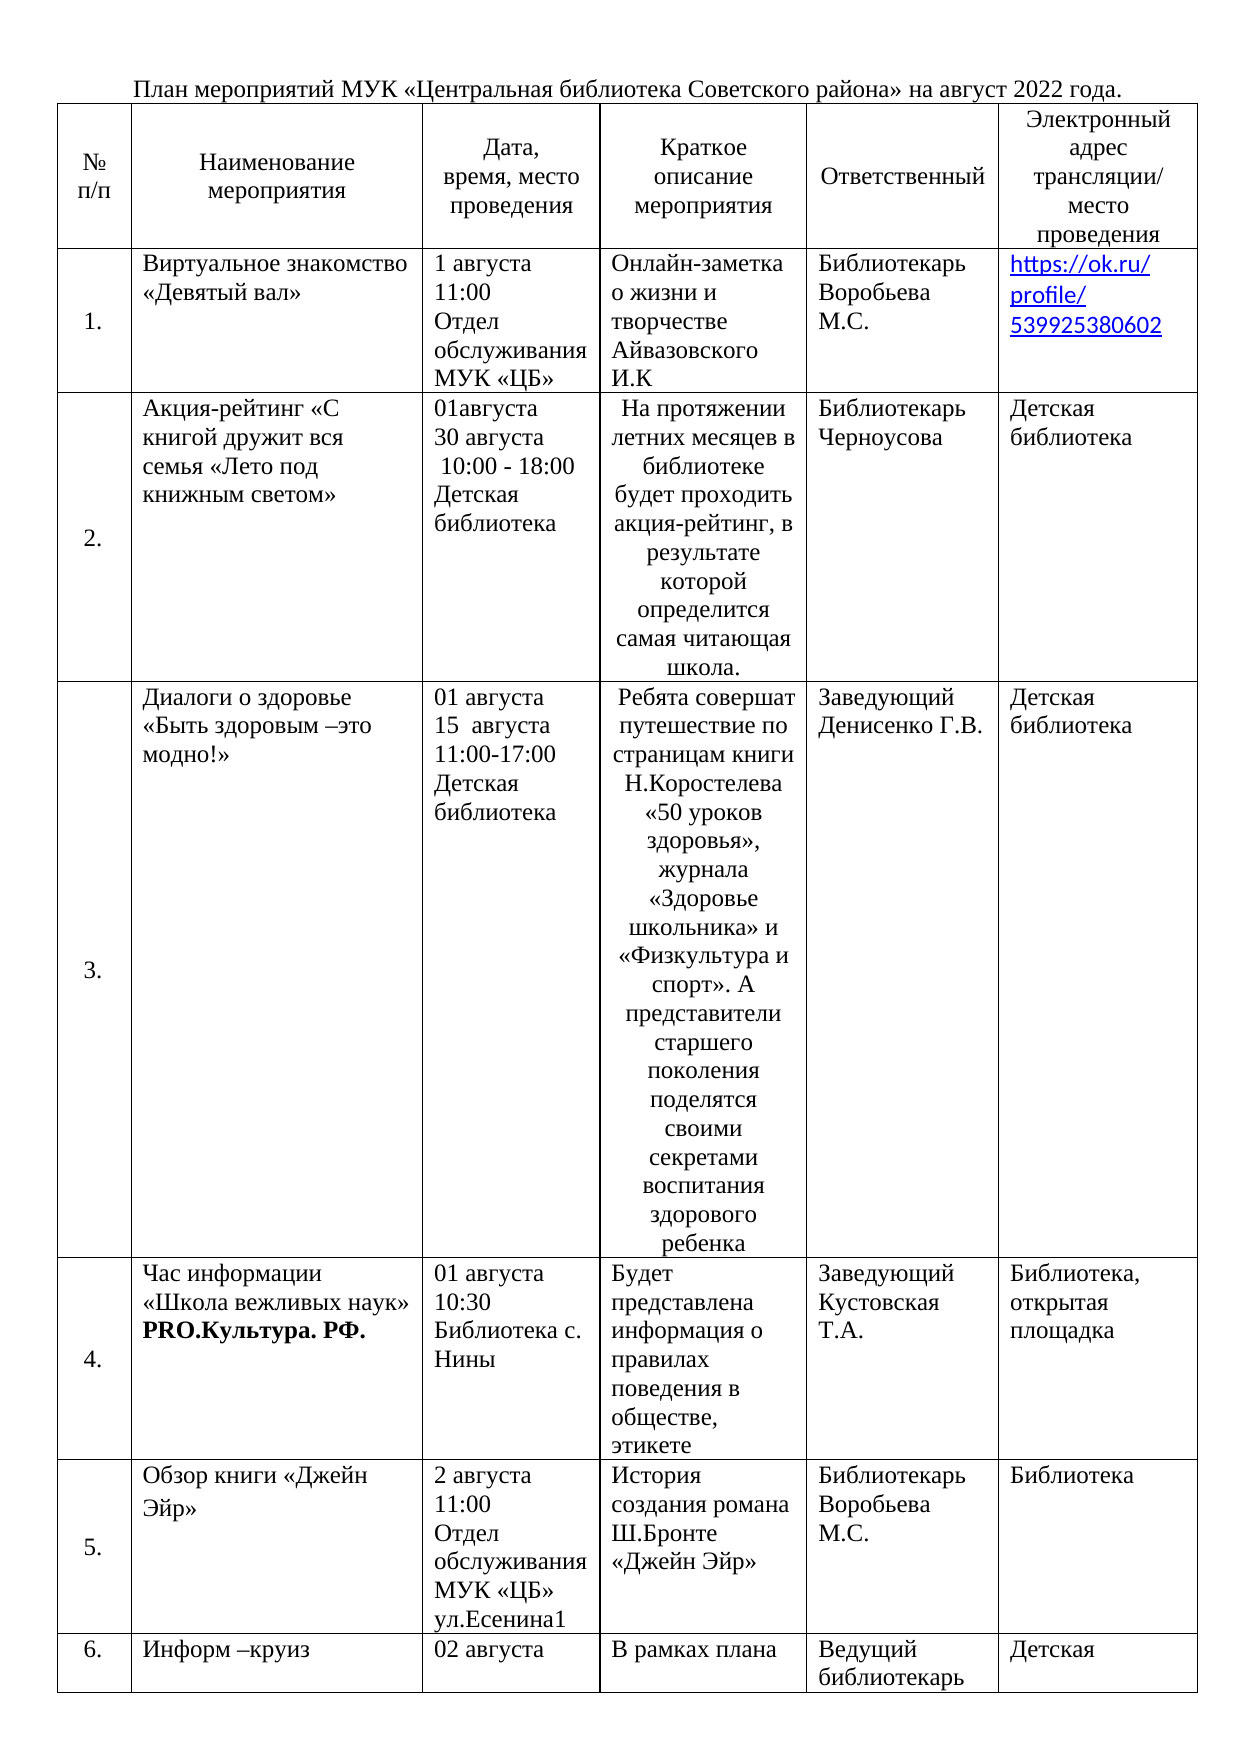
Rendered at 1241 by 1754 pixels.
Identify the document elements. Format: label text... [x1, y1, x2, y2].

table_header Наименование мероприятия [132, 104, 422, 247]
table_header Дата, время, место проведения [423, 104, 599, 247]
table_cell Виртуальное знакомство «Девятый вал» [132, 249, 422, 392]
table_header Ответственный [807, 104, 998, 247]
table_cell Акция-рейтинг «С книгой дружит вся семья «Лето под книжным светом» [132, 393, 422, 681]
table_cell Детская библиотека [999, 393, 1197, 681]
table_cell Час информации «Школа вежливых наук» PRO.Культура. РФ. [132, 1258, 422, 1459]
table_cell Заведующий Денисенко Г.В. [807, 682, 998, 1257]
table_cell 01августа 30 августа 10:00 - 18:00 Детская библиотека [423, 393, 599, 681]
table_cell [423, 1634, 599, 1692]
table_cell Библиотекарь Черноусова [807, 393, 998, 681]
table_cell [58, 1634, 131, 1692]
table_cell [58, 249, 131, 392]
table_cell Детская библиотека [999, 682, 1197, 1257]
table_header Краткое описание мероприятия [601, 104, 806, 247]
table_cell Заведующий Кустовская Т.А. [807, 1258, 998, 1459]
table_cell Онлайн-заметка о жизни и творчестве Айвазовского И.К [601, 249, 806, 392]
table_cell Библиотекарь Воробьева М.С. [807, 249, 998, 392]
table_cell https://ok.ru/profile/539925380602 [999, 249, 1197, 392]
table_cell На протяжении летних месяцев в библиотеке будет проходить акция-рейтинг, в результате которой определится самая читающая школа. [601, 393, 806, 681]
table_cell Библиотекарь Воробьева М.С. [807, 1460, 998, 1633]
text План мероприятий МУК «Центральная библиотека Советского района» на август 2022 года. [103, 74, 1152, 103]
table_header Электронный адрес трансляции/ место проведения [999, 104, 1197, 247]
table_header № п/п [58, 104, 131, 247]
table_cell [132, 1634, 422, 1692]
table_cell 1 августа 11:00 Отдел обслуживания МУК «ЦБ» [423, 249, 599, 392]
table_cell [601, 1634, 806, 1692]
table_cell 01 августа 15 августа 11:00-17:00 Детская библиотека [423, 682, 599, 1257]
table_cell Обзор книги «Джейн Эйр» [132, 1460, 422, 1633]
table_cell Диалоги о здоровье «Быть здоровым –это модно!» [132, 682, 422, 1257]
table_cell Библиотека, открытая площадка [999, 1258, 1197, 1459]
table_cell История создания романа Ш.Бронте «Джейн Эйр» [601, 1460, 806, 1633]
table_cell [58, 1258, 131, 1459]
table_cell Детская библиотека [999, 1634, 1197, 1692]
table_cell Будет представлена информация о правилах поведения в обществе, этикете [601, 1258, 806, 1459]
table_cell Библиотека [999, 1460, 1197, 1633]
table_cell Ребята совершат путешествие по страницам книги Н.Коростелева «50 уроков здоровья», журнала «Здоровье школьника» и «Физкультура и спорт». А представители старшего поколения поделятся своими секретами воспитания здорового ребенка [601, 682, 806, 1257]
table_cell [58, 682, 131, 1257]
table_cell 01 августа 10:30 Библиотека с. Нины [423, 1258, 599, 1459]
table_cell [807, 1634, 998, 1692]
table_cell 2 августа 11:00 Отдел обслуживания МУК «ЦБ» ул.Есенина1 [423, 1460, 599, 1633]
table_cell [58, 1460, 131, 1633]
table_cell [58, 393, 131, 681]
